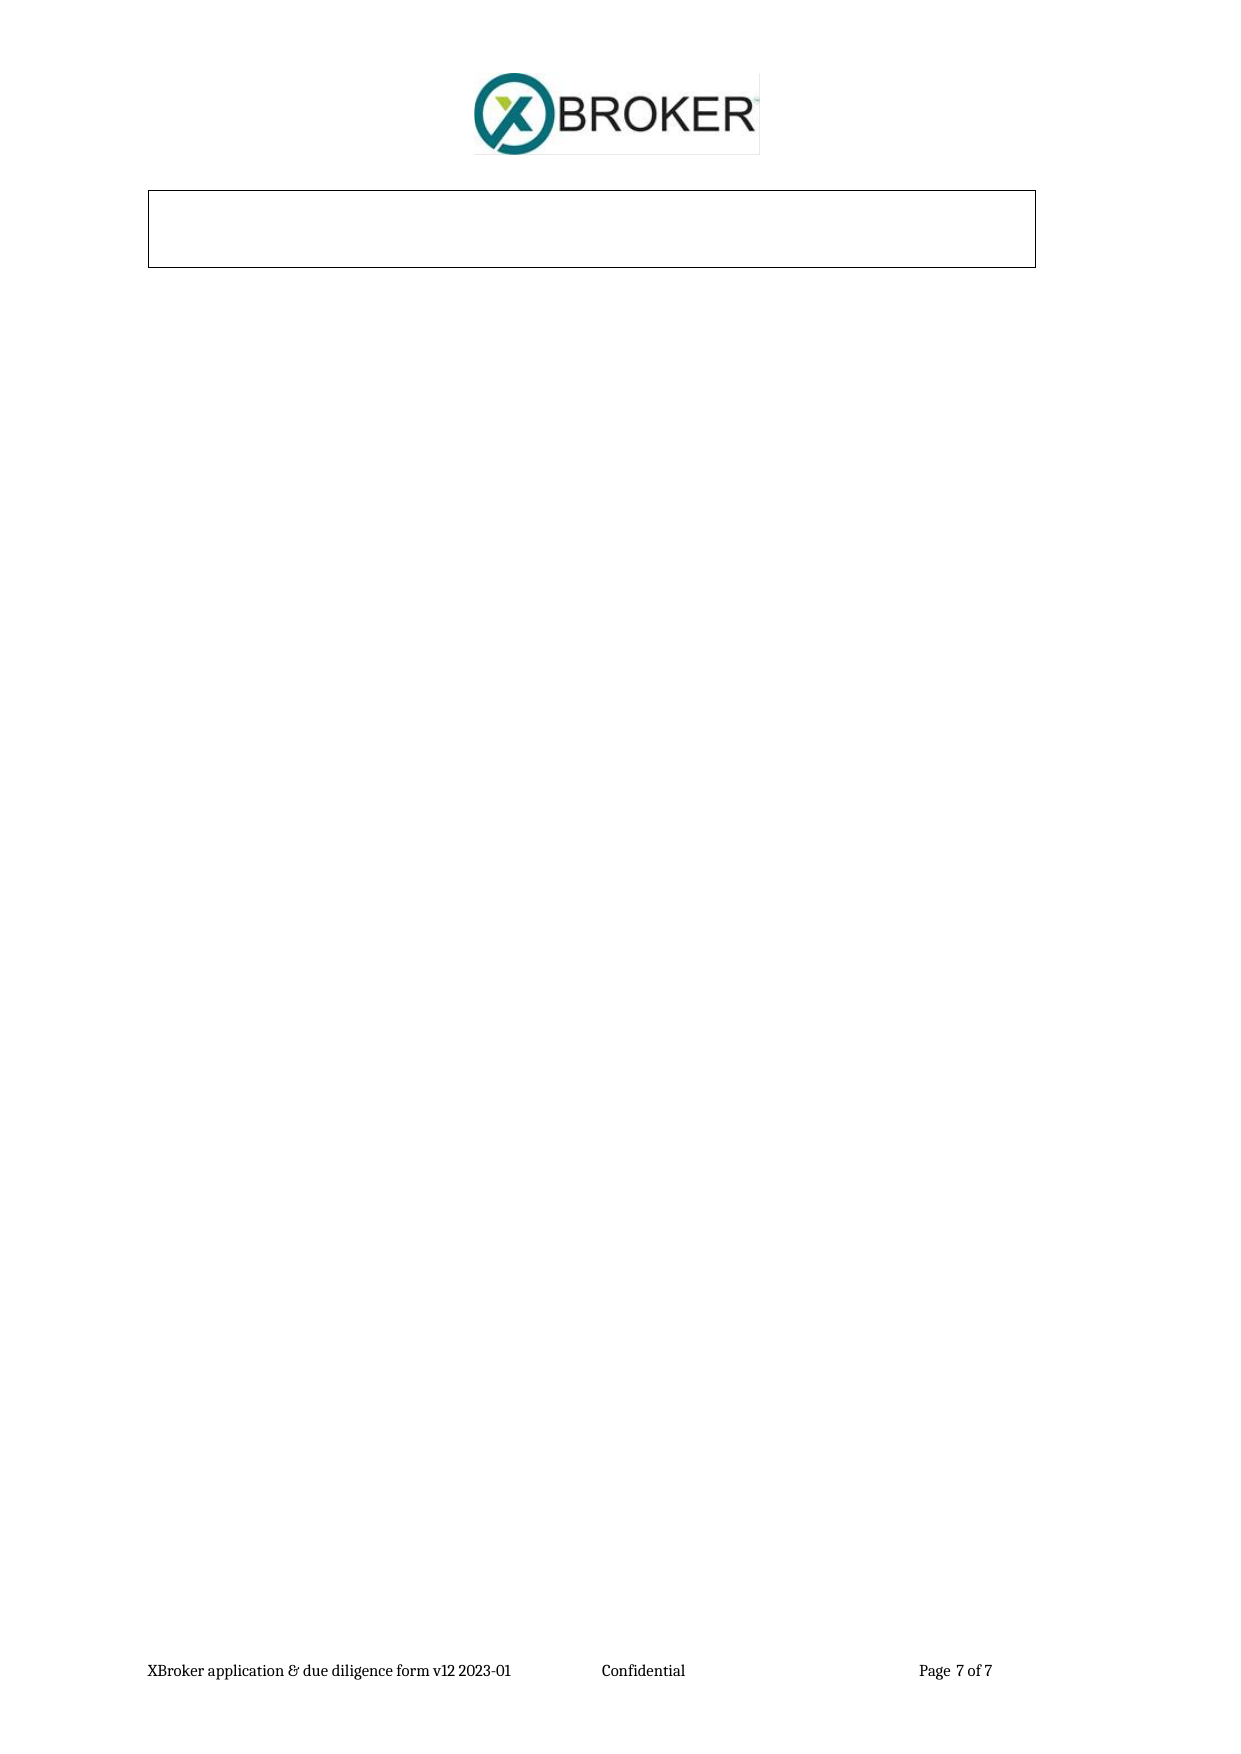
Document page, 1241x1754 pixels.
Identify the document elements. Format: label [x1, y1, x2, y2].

picture [474, 73, 761, 156]
table_cell [149, 191, 1035, 267]
